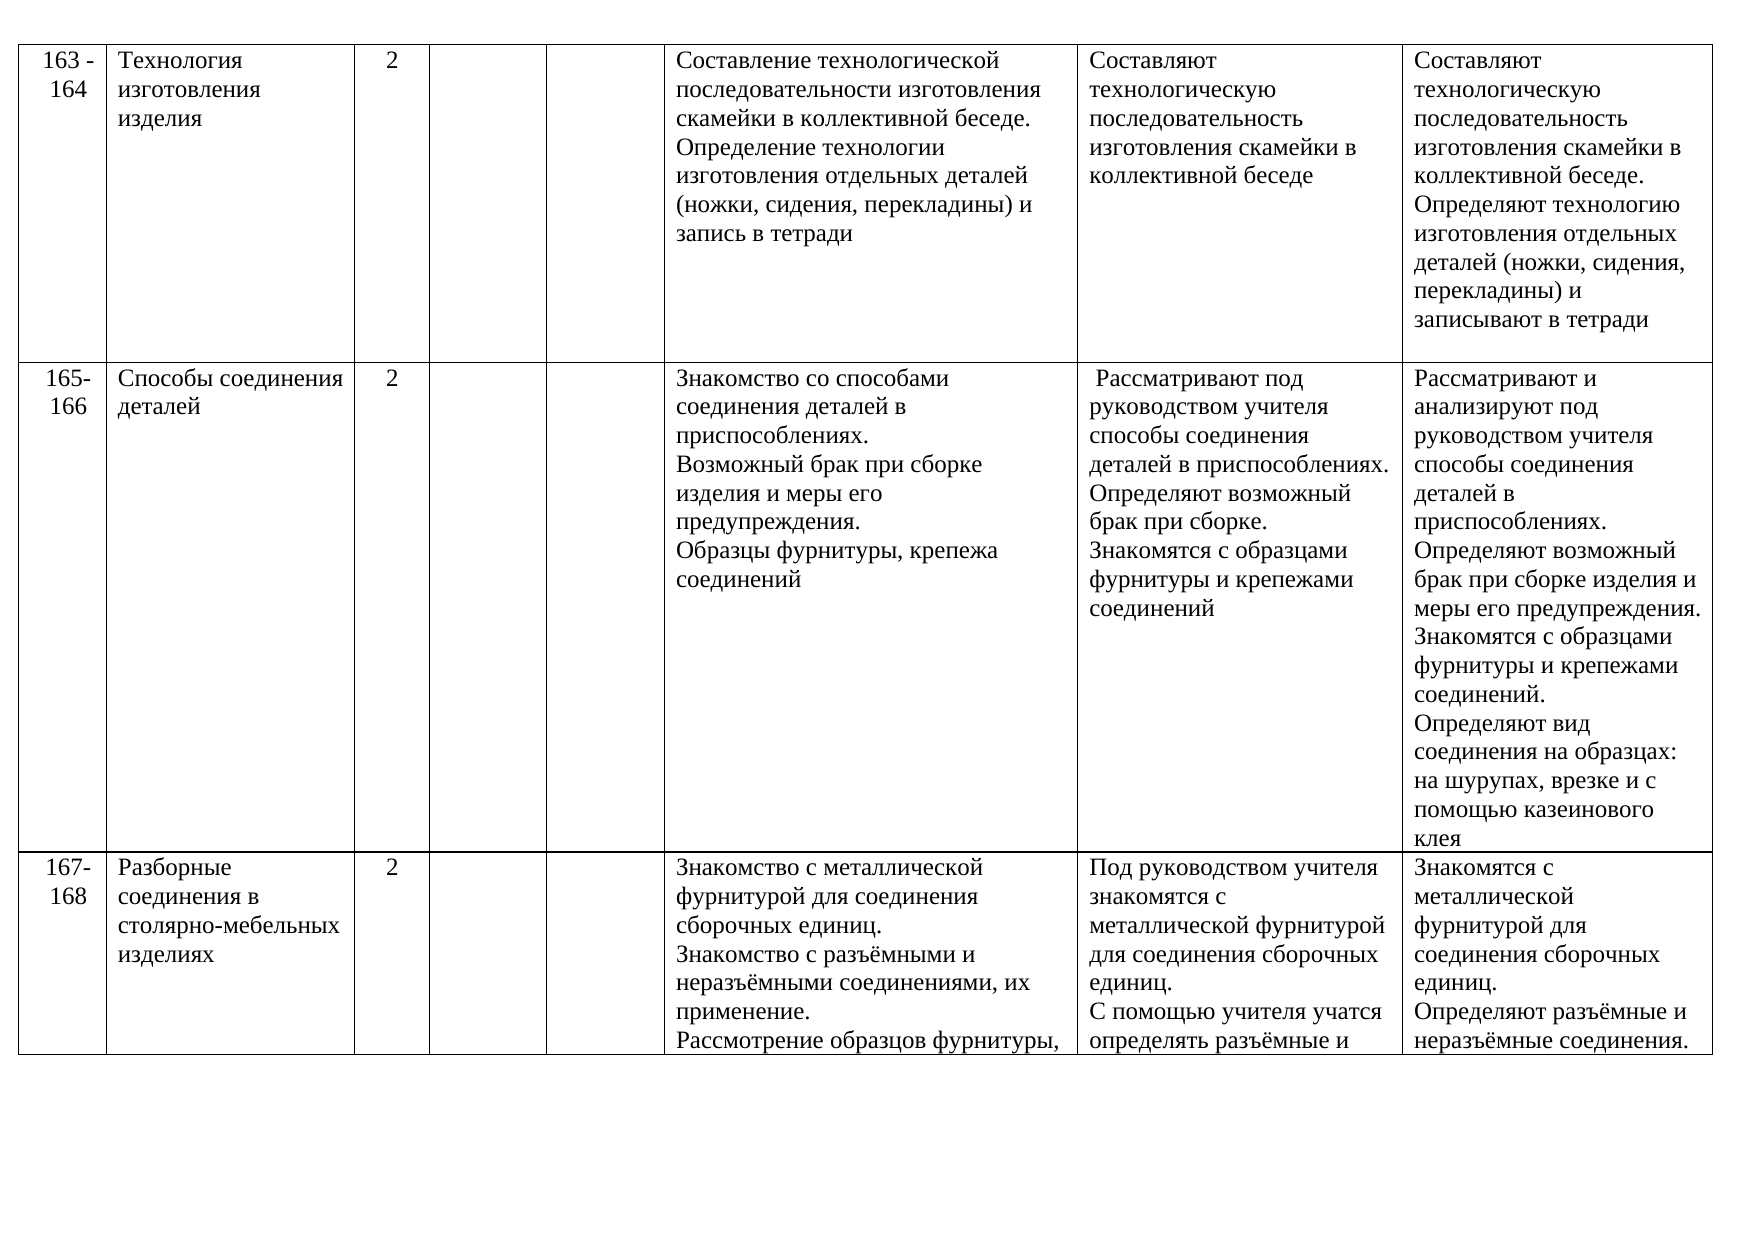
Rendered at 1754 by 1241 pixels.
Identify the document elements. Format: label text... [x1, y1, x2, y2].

table_cell [430, 45, 546, 362]
table_cell [430, 853, 546, 1054]
table_cell 163 -164 [19, 45, 106, 362]
table_cell [430, 363, 546, 851]
table_cell 2 [355, 853, 429, 1054]
table_cell 2 [355, 363, 429, 851]
table_cell [547, 45, 664, 362]
table_cell Технология изготовления изделия [107, 45, 354, 362]
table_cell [1078, 853, 1402, 1054]
table_cell Составление технологической последовательности изготовления скамейки в коллективной беседе. Определение технологии изготовления отдельных деталей (ножки, сидения, перекладины) и запись в тетради [665, 45, 1077, 362]
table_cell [107, 853, 354, 1054]
table_cell [547, 853, 664, 1054]
table_cell [547, 363, 664, 851]
table_cell Рассматривают под руководством учителя способы соединения деталей в приспособлениях. Определяют возможный брак при сборке. Знакомятся с образцами фурнитуры и крепежами соединений [1078, 363, 1402, 851]
table_cell 165-166 [19, 363, 106, 851]
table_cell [665, 853, 1077, 1054]
table_cell Знакомство со способами соединения деталей в приспособлениях. Возможный брак при сборке изделия и меры его предупреждения. Образцы фурнитуры, крепежа соединений [665, 363, 1077, 851]
table_cell Составляют технологическую последовательность изготовления скамейки в коллективной беседе. Определяют технологию изготовления отдельных деталей (ножки, сидения, перекладины) и записывают в тетради [1403, 45, 1712, 362]
table_cell 167-168 [19, 853, 106, 1054]
table_cell Способы соединения деталей [107, 363, 354, 851]
table_cell 2 [355, 45, 429, 362]
table_cell Рассматривают и анализируют под руководством учителя способы соединения деталей в приспособлениях. Определяют возможный брак при сборке изделия и меры его предупреждения. Знакомятся с образцами фурнитуры и крепежами соединений. Определяют вид соединения на образцах: на шурупах, врезке и с помощью казеинового клея [1403, 363, 1712, 851]
table_cell Составляют технологическую последовательность изготовления скамейки в коллективной беседе [1078, 45, 1402, 362]
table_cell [1403, 853, 1712, 1054]
